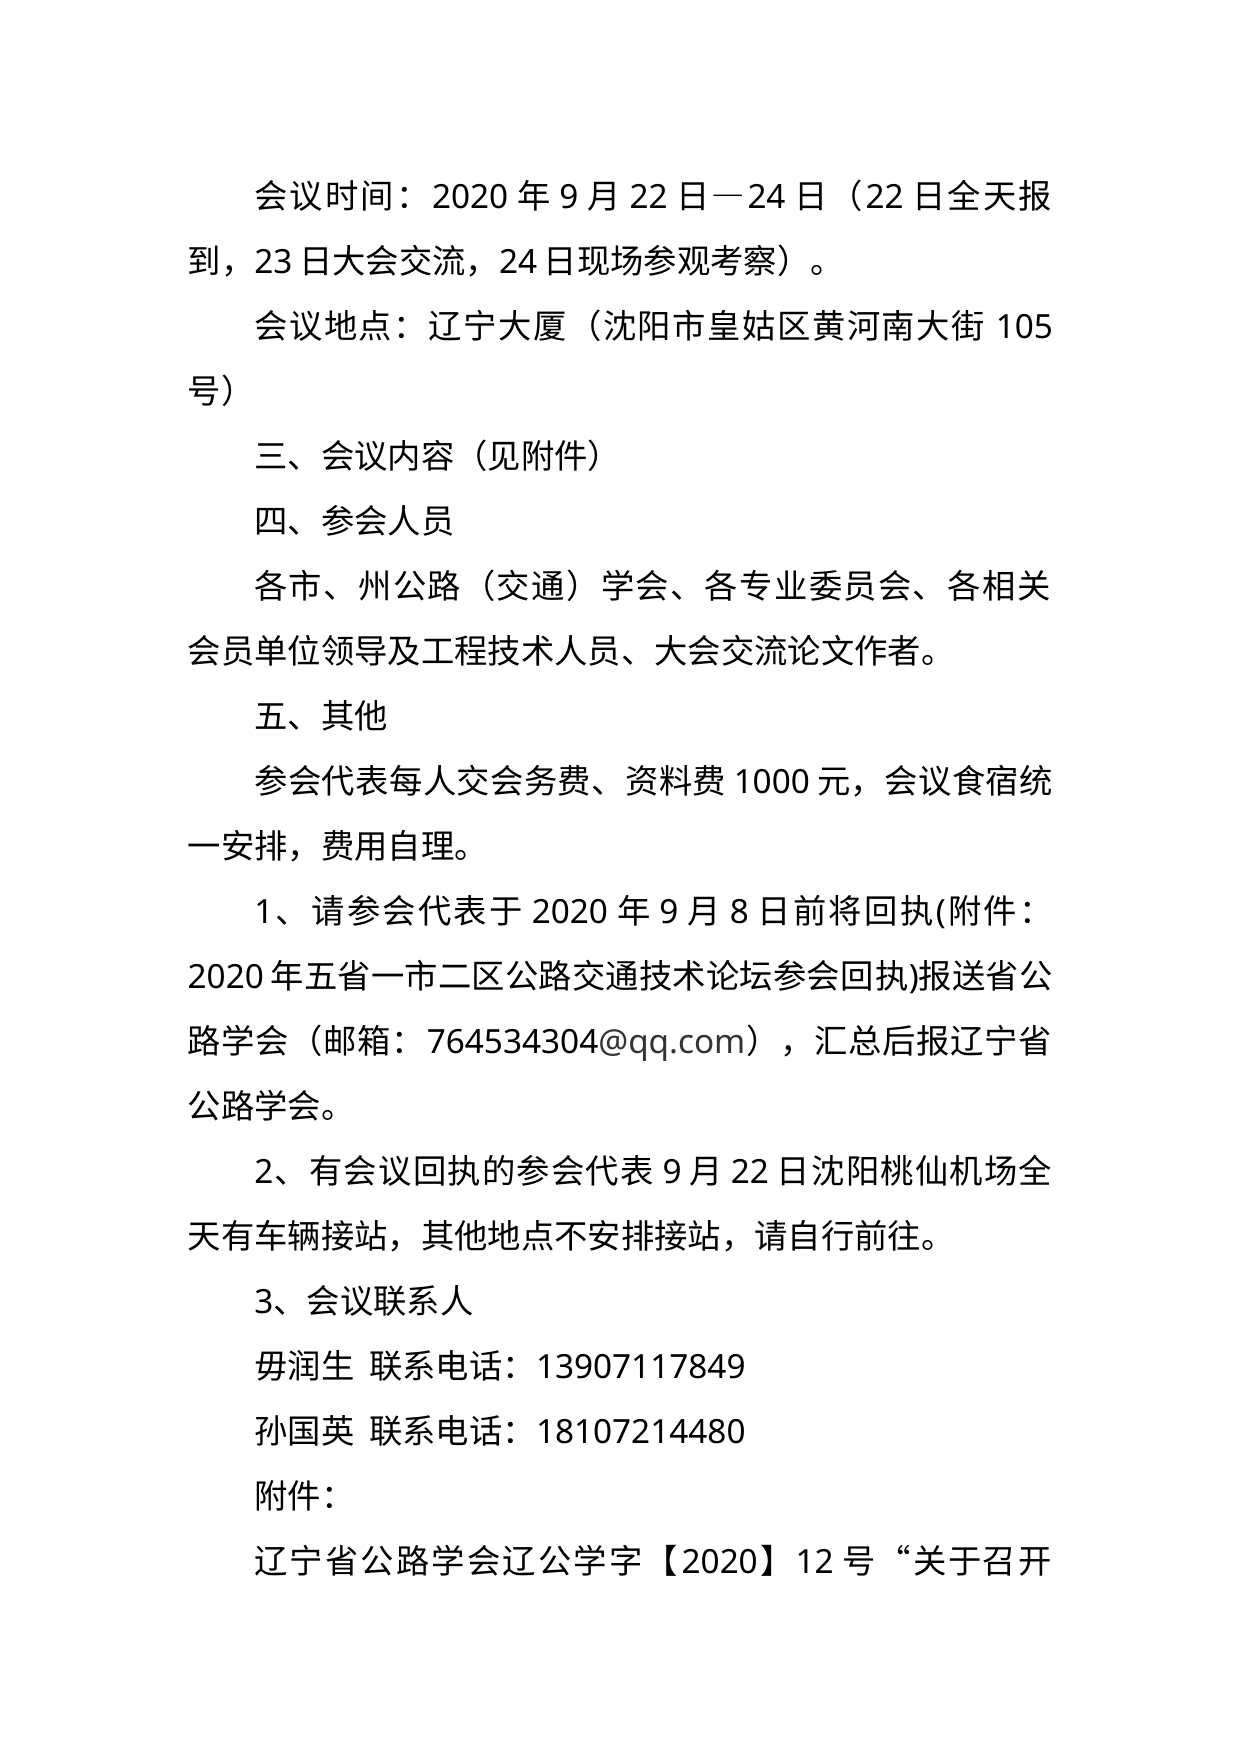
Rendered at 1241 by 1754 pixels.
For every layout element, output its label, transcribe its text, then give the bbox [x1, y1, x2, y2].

list 各市、州公路（交通）学会、各专业委员会、各相关会员单位领导及工程技术人员、大会交流论文作者。 [187, 552, 1053, 682]
list 其他 [187, 682, 1053, 747]
list 3、会议联系人 [187, 1267, 1053, 1332]
list 参会人员 [187, 487, 1053, 552]
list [187, 1527, 1053, 1592]
list 会议内容（见附件） [187, 422, 1053, 487]
list 附件： [187, 1462, 1053, 1527]
list 毋润生 联系电话：13907117849 [187, 1332, 1053, 1397]
list 参会代表每人交会务费、资料费1000元，会议食宿统一安排，费用自理。 [187, 747, 1053, 877]
list 孙国英 联系电话：18107214480 [187, 1397, 1053, 1462]
list 2、有会议回执的参会代表9月22日沈阳桃仙机场全天有车辆接站，其他地点不安排接站，请自行前往。 [187, 1137, 1053, 1267]
list 会议地点：辽宁大厦（沈阳市皇姑区黄河南大街105号） [187, 292, 1053, 422]
list 会议时间：2020年9月22日—24日（22日全天报到，23日大会交流，24日现场参观考察）。 [187, 162, 1053, 292]
text 1、请参会代表于2020年9月8日前将回执(附件：2020年五省一市二区公路交通技术论坛参会回执)报送省公路学会（邮箱：764534304@qq.com），汇总后报辽宁省公路学会。 [187, 877, 1053, 1137]
